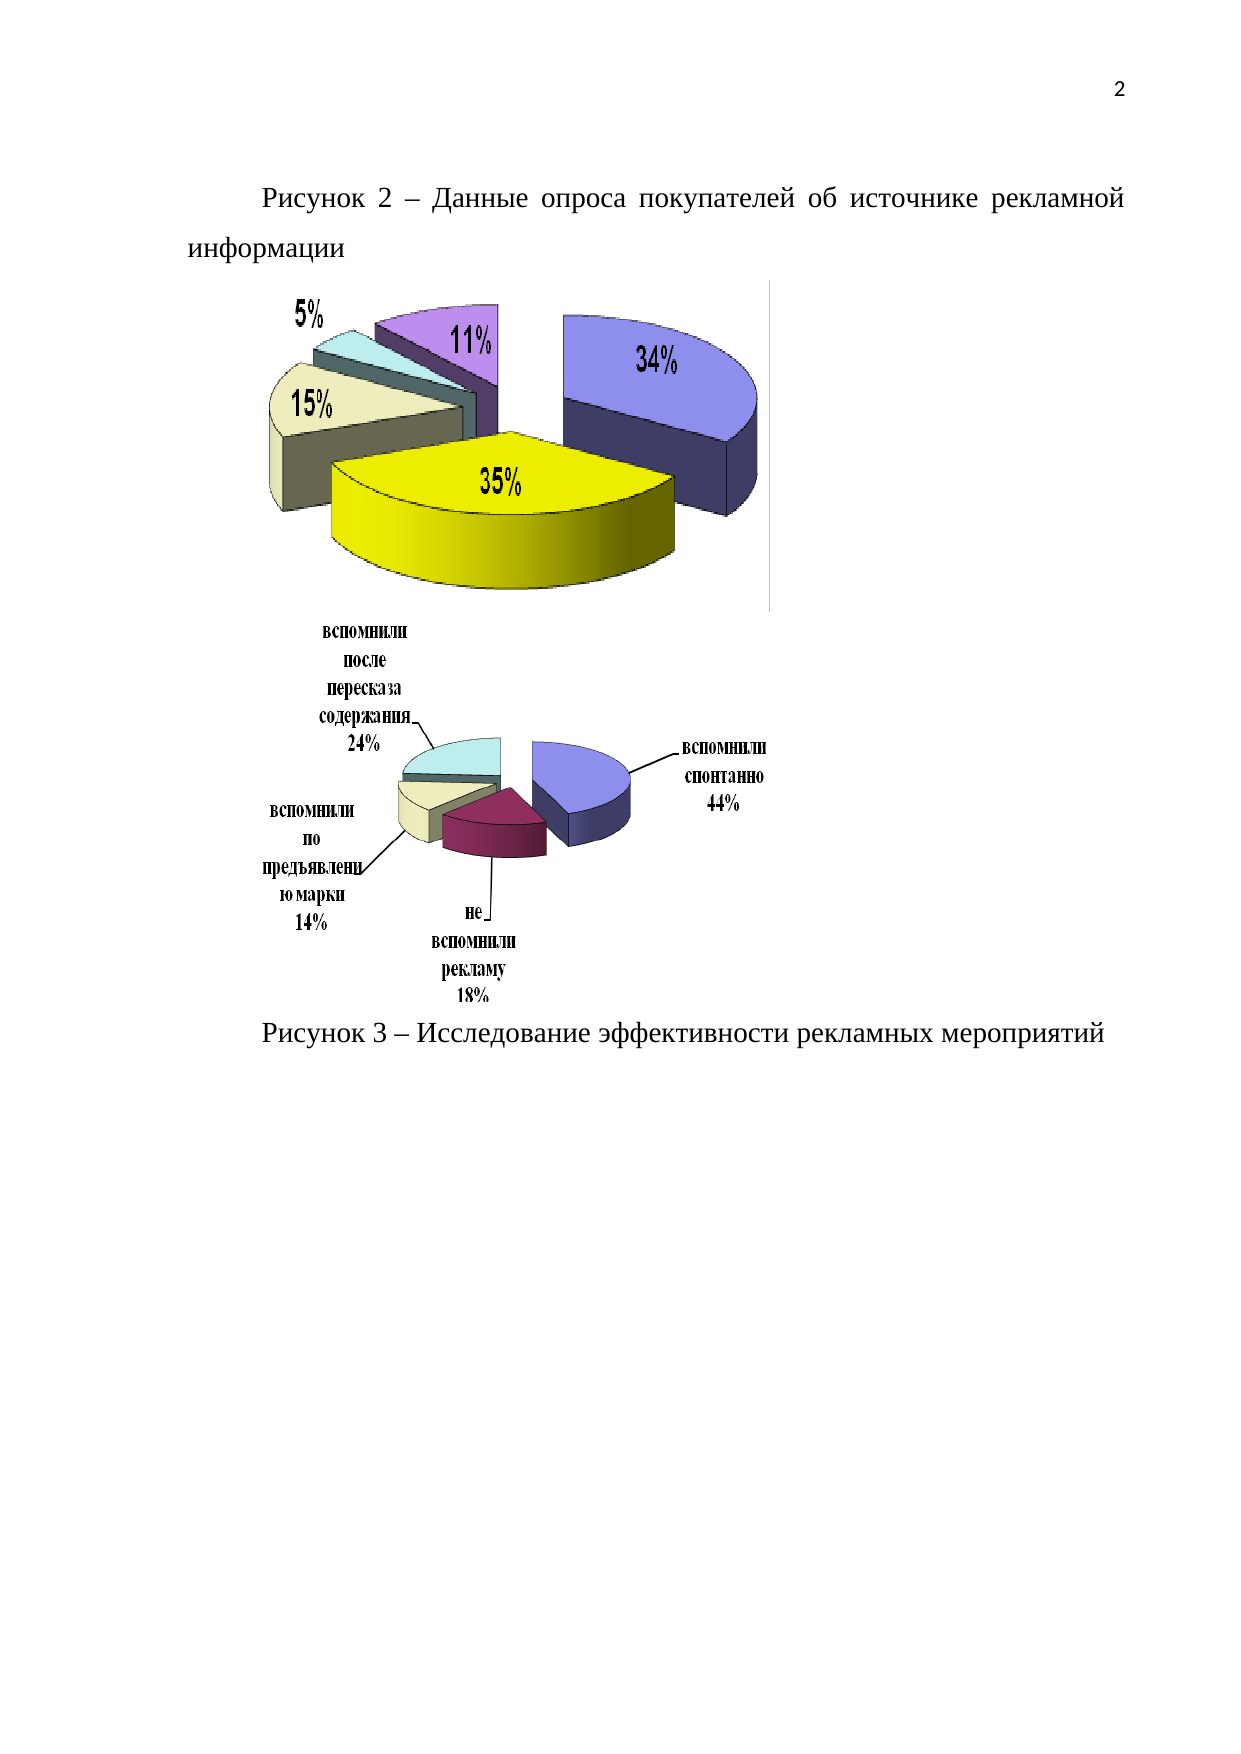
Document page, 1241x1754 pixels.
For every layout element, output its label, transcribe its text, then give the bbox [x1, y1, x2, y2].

picture [261, 280, 770, 612]
text Рисунок 2 – Данные опроса покупателей об источнике рекламной информации [187, 180, 1125, 264]
picture [261, 626, 768, 1002]
text Рисунок 3 – Исследование эффективности рекламных мероприятий [187, 1015, 1125, 1049]
